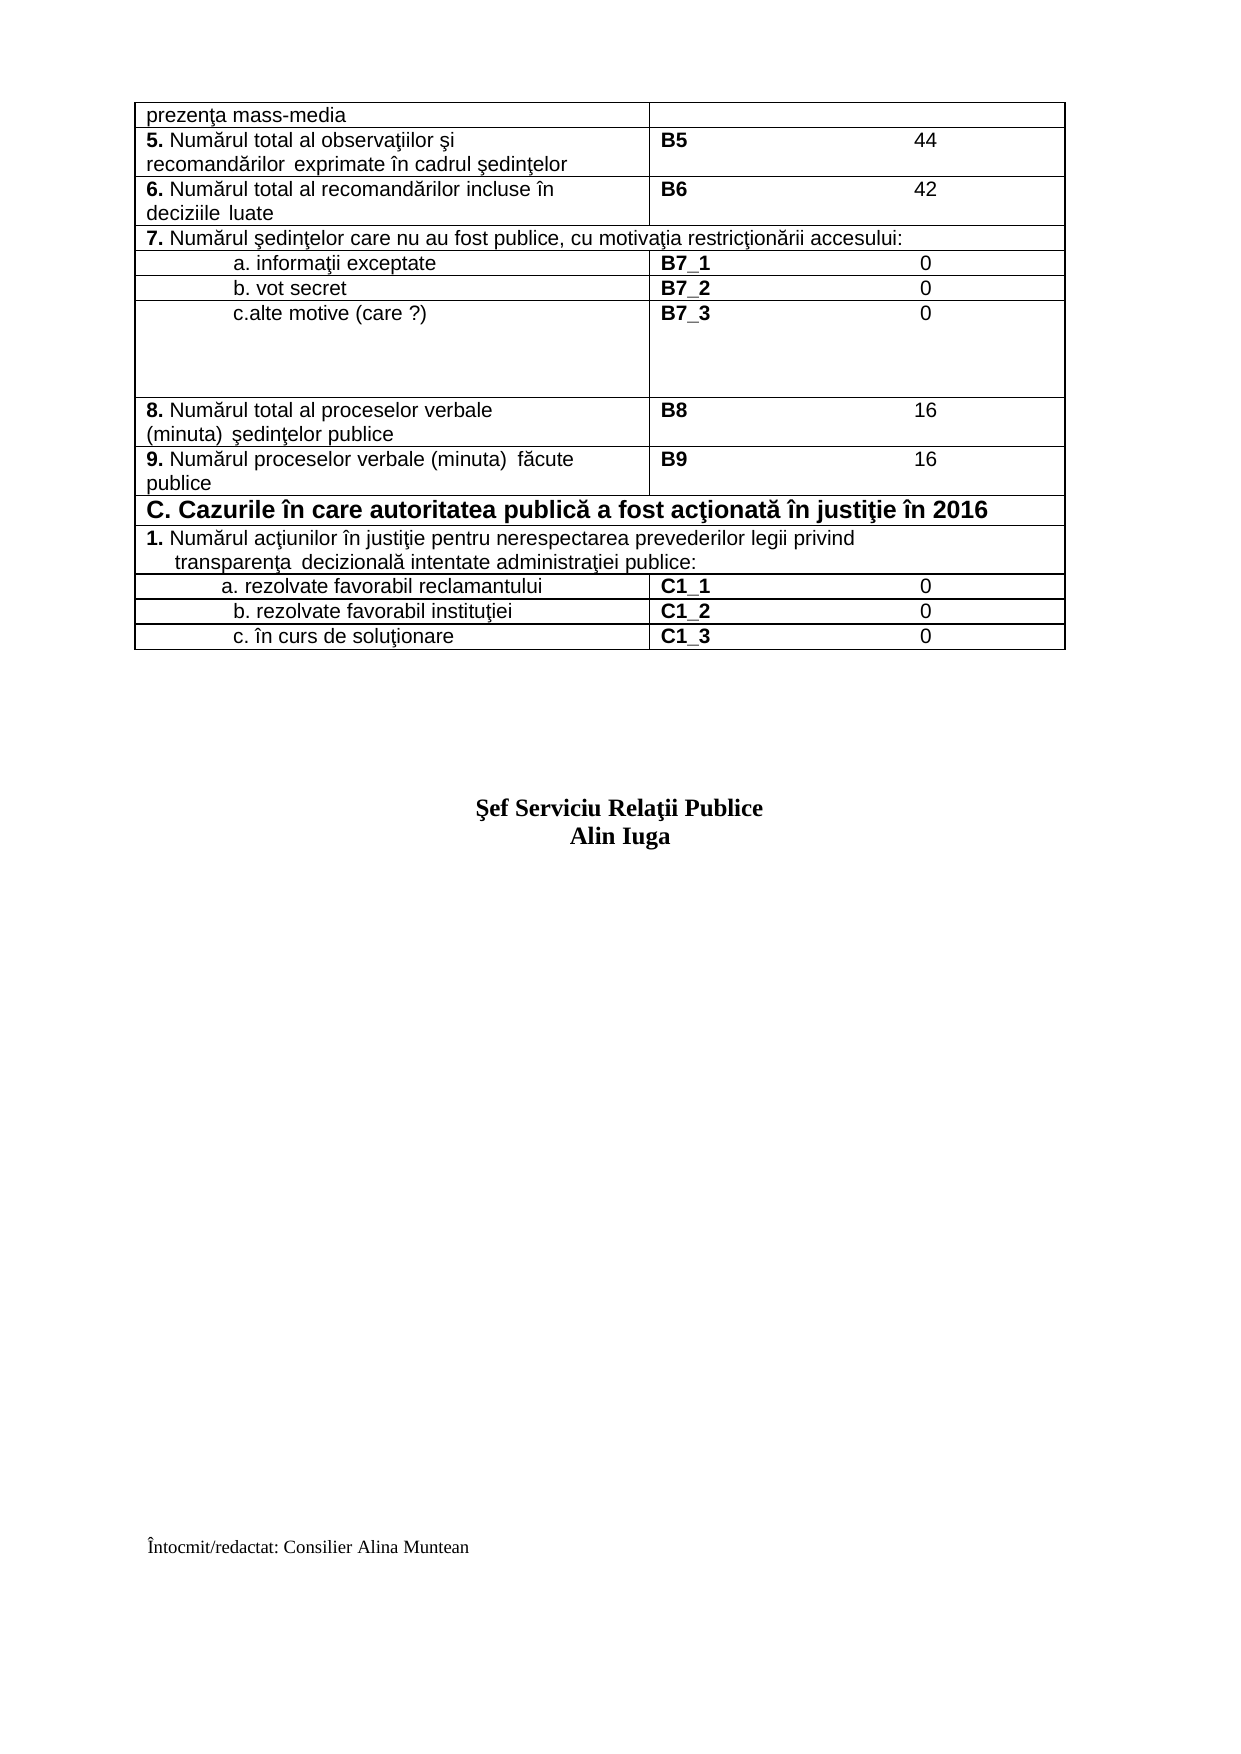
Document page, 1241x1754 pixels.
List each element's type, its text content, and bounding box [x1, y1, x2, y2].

table_cell 8. Numărul total al proceselor verbale (minuta) şedinţelor publice [136, 398, 649, 446]
table_header [909, 103, 1064, 127]
table_cell B5 [650, 128, 909, 176]
text Şef Serviciu Relaţii Publice Alin Iuga [475, 793, 765, 850]
table_cell 0 [909, 625, 1064, 648]
table_cell 42 [909, 177, 1064, 225]
table_cell c.alte motive (care ?) [136, 301, 649, 397]
table_cell B9 [650, 447, 909, 494]
table_cell C. Cazurile în care autoritatea publică a fost acţionată în justiţie în 2016 [136, 496, 1064, 524]
table_cell 0 [909, 276, 1064, 300]
table_cell B7_2 [650, 276, 909, 300]
table_cell 16 [909, 447, 1064, 494]
table_cell 0 [909, 251, 1064, 275]
table_cell c. în curs de soluţionare [136, 625, 649, 648]
table_cell 0 [909, 301, 1064, 397]
table_header [650, 103, 909, 127]
table_cell C1_1 [650, 575, 909, 598]
table_cell 9. Numărul proceselor verbale (minuta) făcute publice [136, 447, 649, 494]
table_cell 16 [909, 398, 1064, 446]
table_cell B6 [650, 177, 909, 225]
table_cell B8 [650, 398, 909, 446]
table_cell C1_2 [650, 600, 909, 623]
text Întocmit/redactat: Consilier Alina Muntean [147, 1536, 1078, 1557]
table_header prezenţa mass-media [136, 103, 649, 127]
table_cell 6. Numărul total al recomandărilor incluse în deciziile luate [136, 177, 649, 225]
table_cell a. informaţii exceptate [136, 251, 649, 275]
table_cell 5. Numărul total al observaţiilor şi recomandărilor exprimate în cadrul şedinţelor publice [136, 128, 649, 176]
table_cell C1_3 [650, 625, 909, 648]
table_cell 0 [909, 575, 1064, 598]
table_cell a. rezolvate favorabil reclamantului [136, 575, 649, 598]
table_cell b. vot secret [136, 276, 649, 300]
table_cell b. rezolvate favorabil instituţiei [136, 600, 649, 623]
table_cell 0 [909, 600, 1064, 623]
table_cell 1. Numărul acţiunilor în justiţie pentru nerespectarea prevederilor legii privind transparenţa decizională intentate administraţiei publice: [136, 526, 1064, 573]
table_cell B7_1 [650, 251, 909, 275]
table_cell B7_3 [650, 301, 909, 397]
table_cell 7. Numărul şedinţelor care nu au fost publice, cu motivaţia restricţionării accesului: [136, 226, 1064, 250]
table_cell 44 [909, 128, 1064, 176]
